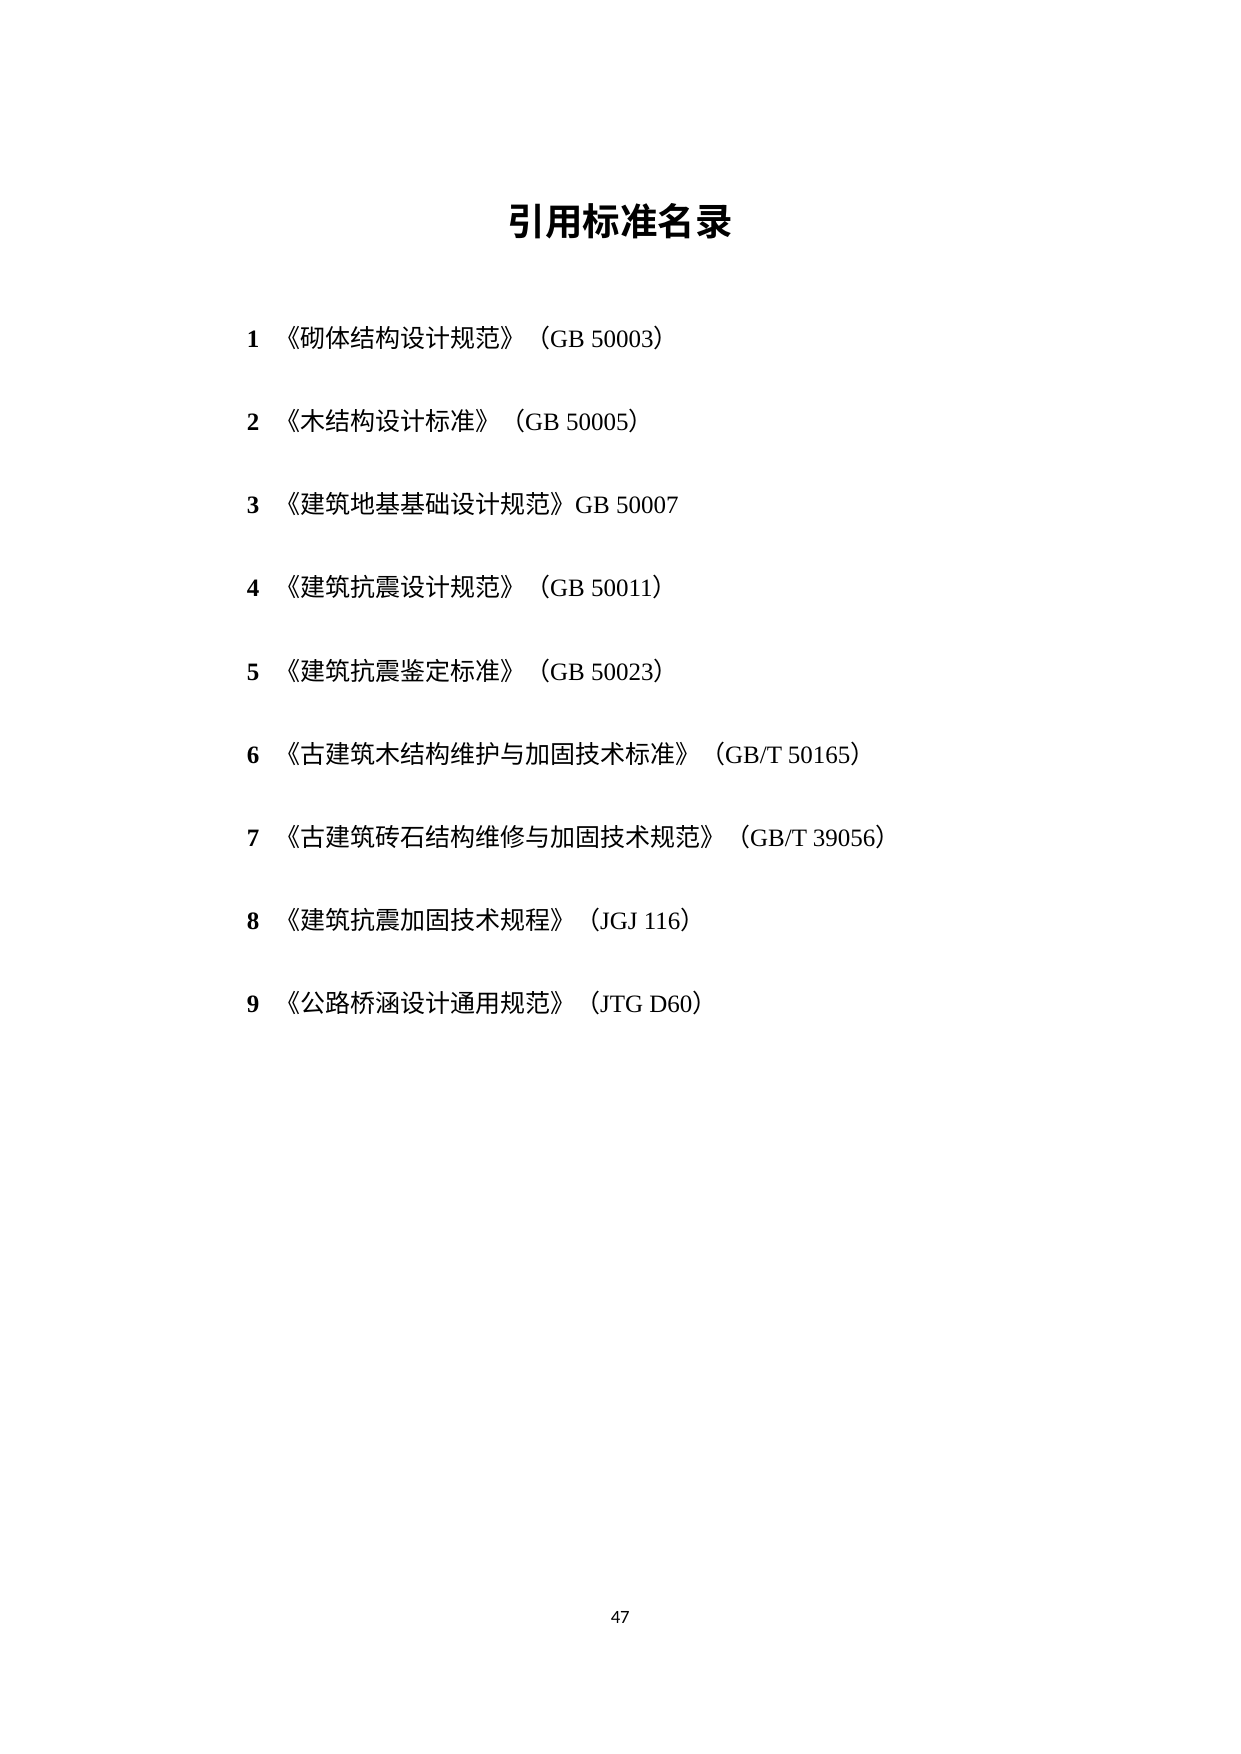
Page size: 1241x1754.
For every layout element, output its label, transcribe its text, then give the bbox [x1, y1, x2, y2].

list 《砌体结构设计规范》（GB 50003） [247, 304, 1053, 369]
list 《建筑抗震加固技术规程》（JGJ 116） [247, 886, 1053, 951]
list 《建筑地基基础设计规范》GB 50007 [247, 470, 1053, 535]
list 《古建筑木结构维护与加固技术标准》（GB/T 50165） [247, 720, 1053, 785]
list 《建筑抗震鉴定标准》（GB 50023） [247, 637, 1053, 702]
list 《古建筑砖石结构维修与加固技术规范》（GB/T 39056） [247, 803, 1053, 868]
list 《建筑抗震设计规范》（GB 50011） [247, 553, 1053, 618]
list 《公路桥涵设计通用规范》（JTG D60） [247, 969, 1053, 1034]
subtitle 引用标准名录 [187, 187, 1053, 252]
list 《木结构设计标准》（GB 50005） [247, 387, 1053, 452]
